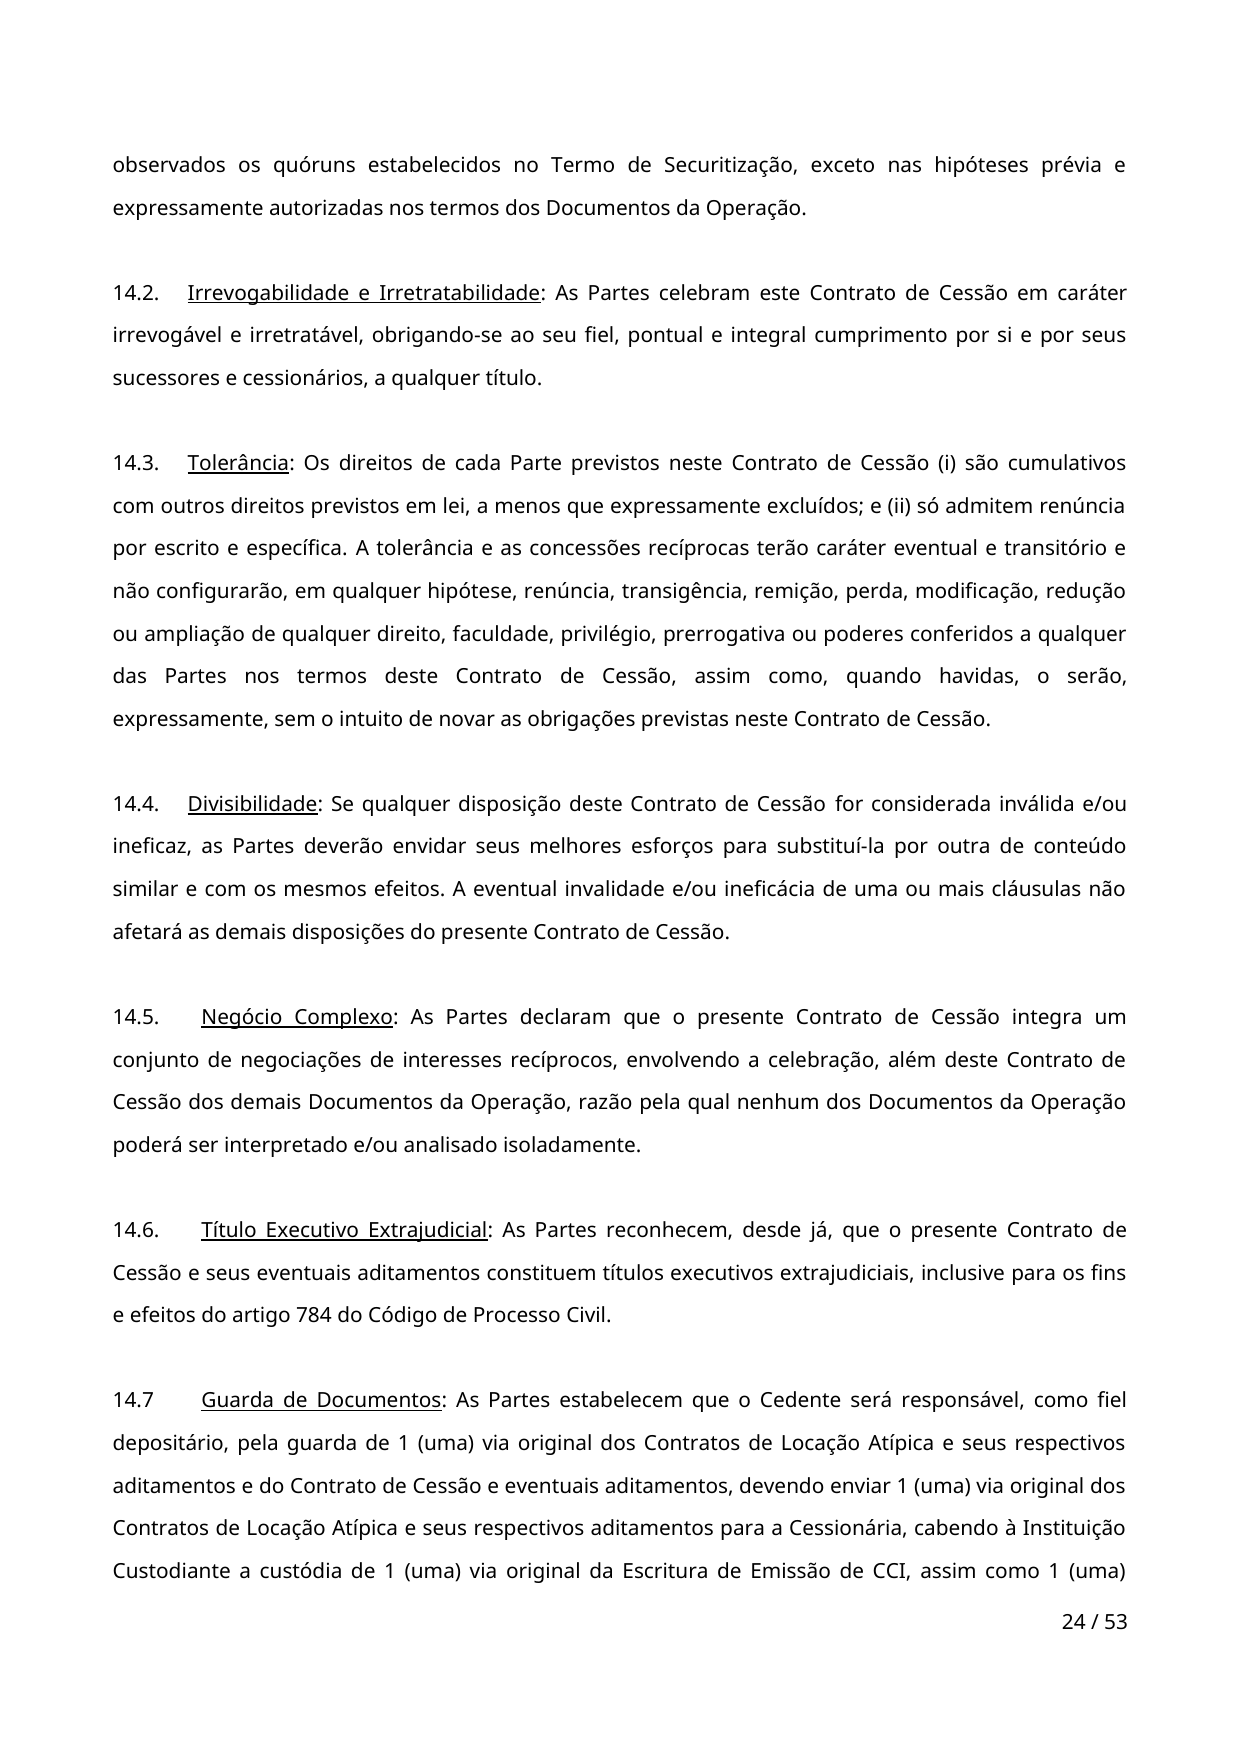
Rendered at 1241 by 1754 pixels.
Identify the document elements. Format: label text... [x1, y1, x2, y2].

text 14.6. Título Executivo Extrajudicial: As Partes reconhecem, desde já, que o presente Contrato de Cessão e seus eventuais aditamentos constituem títulos executivos extrajudiciais, inclusive para os fins e efeitos do artigo 784 do Código de Processo Civil. [112, 1215, 1128, 1329]
text 14.2. Irrevogabilidade e Irretratabilidade: As Partes celebram este Contrato de Cessão em caráter irrevogável e irretratável, obrigando-se ao seu fiel, pontual e integral cumprimento por si e por seus sucessores e cessionários, a qualquer título. [112, 278, 1128, 391]
text 14.3. Tolerância: Os direitos de cada Parte previstos neste Contrato de Cessão (i) são cumulativos com outros direitos previstos em lei, a menos que expressamente excluídos; e (ii) só admitem renúncia por escrito e específica. A tolerância e as concessões recíprocas terão caráter eventual e transitório e não configurarão, em qualquer hipótese, renúncia, transigência, remição, perda, modificação, redução ou ampliação de qualquer direito, faculdade, privilégio, prerrogativa ou poderes conferidos a qualquer das Partes nos termos deste Contrato de Cessão, assim como, quando havidas, o serão, expressamente, sem o intuito de novar as obrigações previstas neste Contrato de Cessão. [112, 448, 1128, 732]
text 14.4. Divisibilidade: Se qualquer disposição deste Contrato de Cessão for considerada inválida e/ou ineficaz, as Partes deverão envidar seus melhores esforços para substituí-la por outra de conteúdo similar e com os mesmos efeitos. A eventual invalidade e/ou ineficácia de uma ou mais cláusulas não afetará as demais disposições do presente Contrato de Cessão. [112, 789, 1128, 945]
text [112, 150, 1128, 221]
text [112, 1386, 1128, 1584]
text 14.5. Negócio Complexo: As Partes declaram que o presente Contrato de Cessão integra um conjunto de negociações de interesses recíprocos, envolvendo a celebração, além deste Contrato de Cessão dos demais Documentos da Operação, razão pela qual nenhum dos Documentos da Operação poderá ser interpretado e/ou analisado isoladamente. [112, 1002, 1128, 1158]
